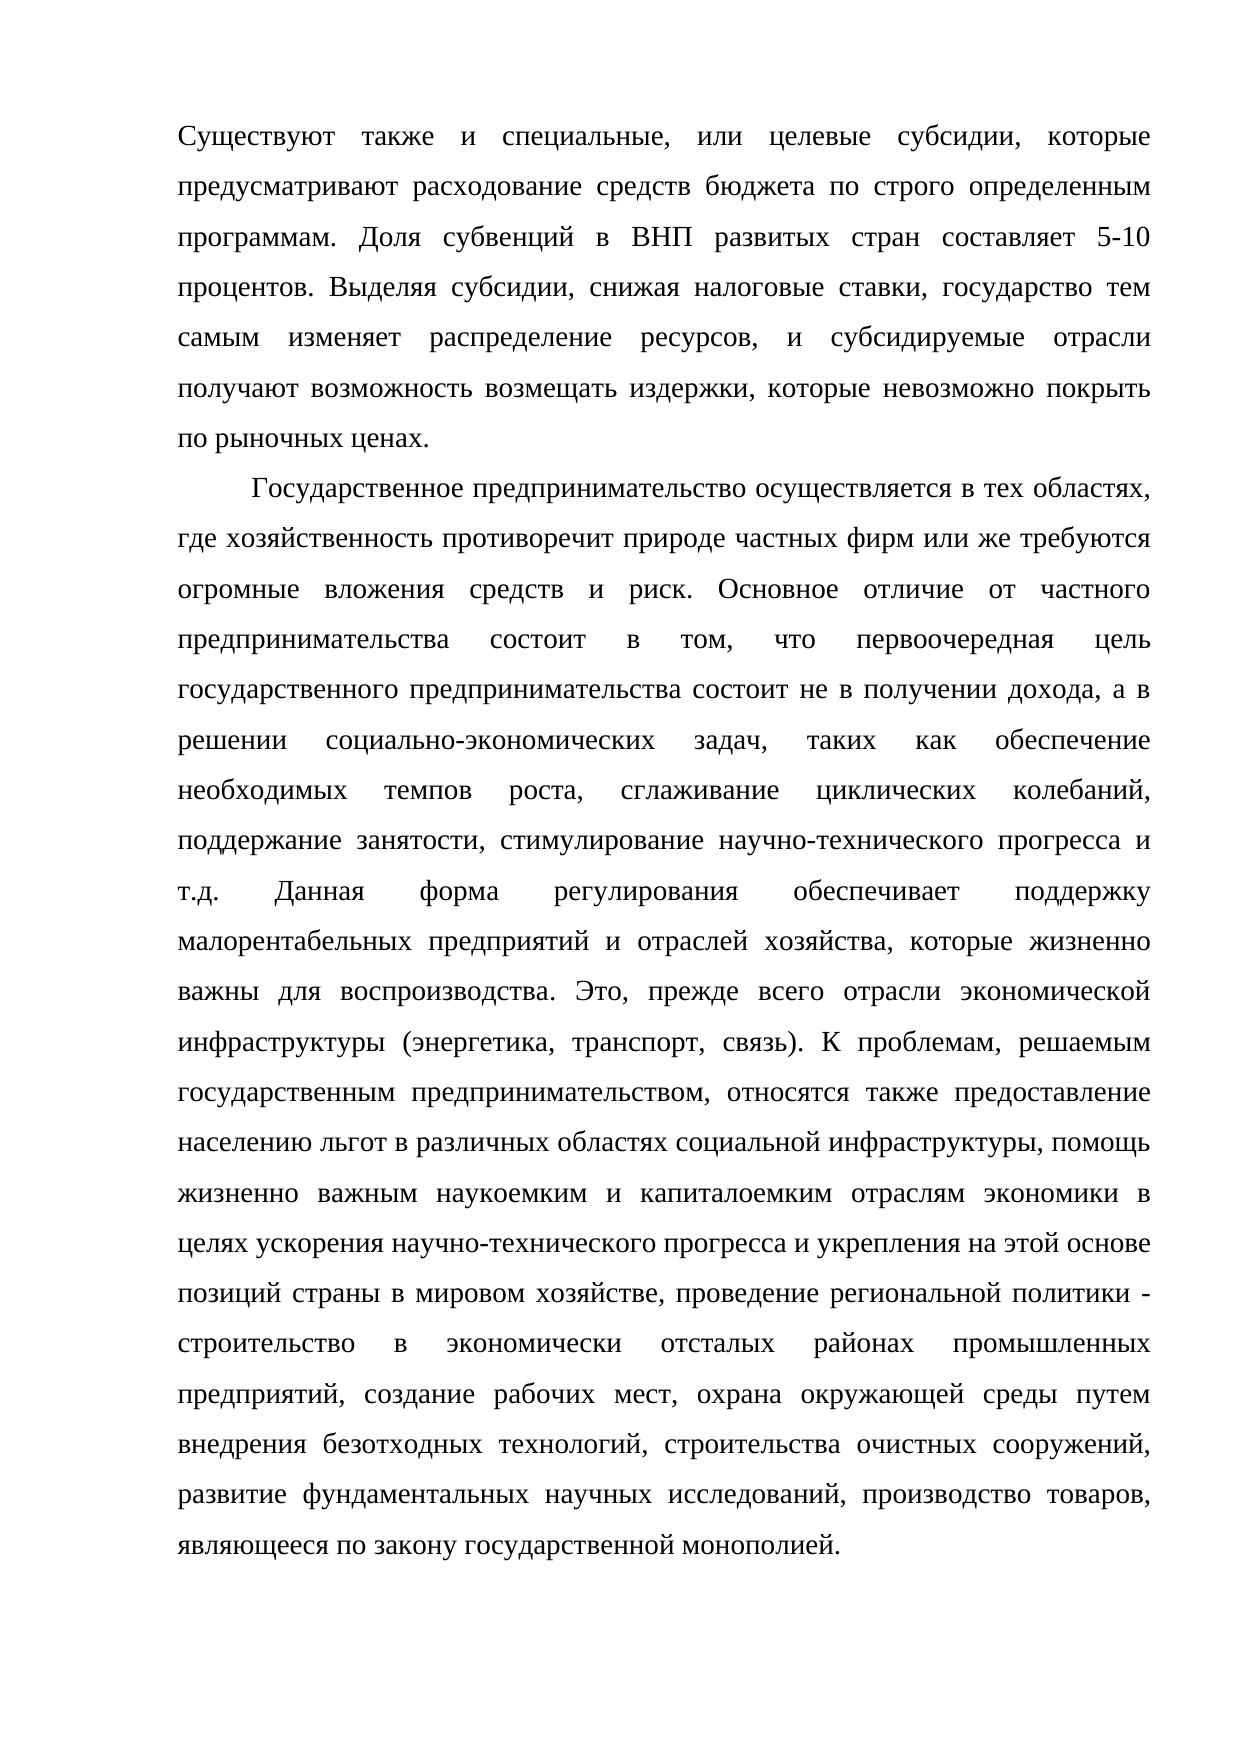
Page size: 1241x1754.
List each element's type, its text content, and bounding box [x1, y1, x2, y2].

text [177, 118, 1152, 453]
text Государственное предпринимательство осуществляется в тех областях, где хозяйственность противоречит природе частных фирм или же требуются огромные вложения средств и риск. Основное отличие от частного предпринимательства состоит в том, что первоочередная цель государственного предпринимательства состоит не в получении дохода, а в решении социально-экономических задач, таких как обеспечение необходимых темпов роста, сглаживание циклических колебаний, поддержание занятости, стимулирование научно-технического прогресса и т.д. Данная форма регулирования обеспечивает поддержку малорентабельных предприятий и отраслей хозяйства, которые жизненно важны для воспроизводства. Это, прежде всего отрасли экономической инфраструктуры (энергетика, транспорт, связь). К проблемам, решаемым государственным предпринимательством, относятся также предоставление населению льгот в различных областях социальной инфраструктуры, помощь жизненно важным наукоемким и капиталоемким отраслям экономики в целях ускорения научно-технического прогресса и укрепления на этой основе позиций страны в мировом хозяйстве, проведение региональной политики - строительство в экономически отсталых районах промышленных предприятий, создание рабочих мест, охрана окружающей среды путем внедрения безотходных технологий, строительства очистных сооружений, развитие фундаментальных научных исследований, производство товаров, являющееся по закону государственной монополией. [177, 470, 1152, 1560]
